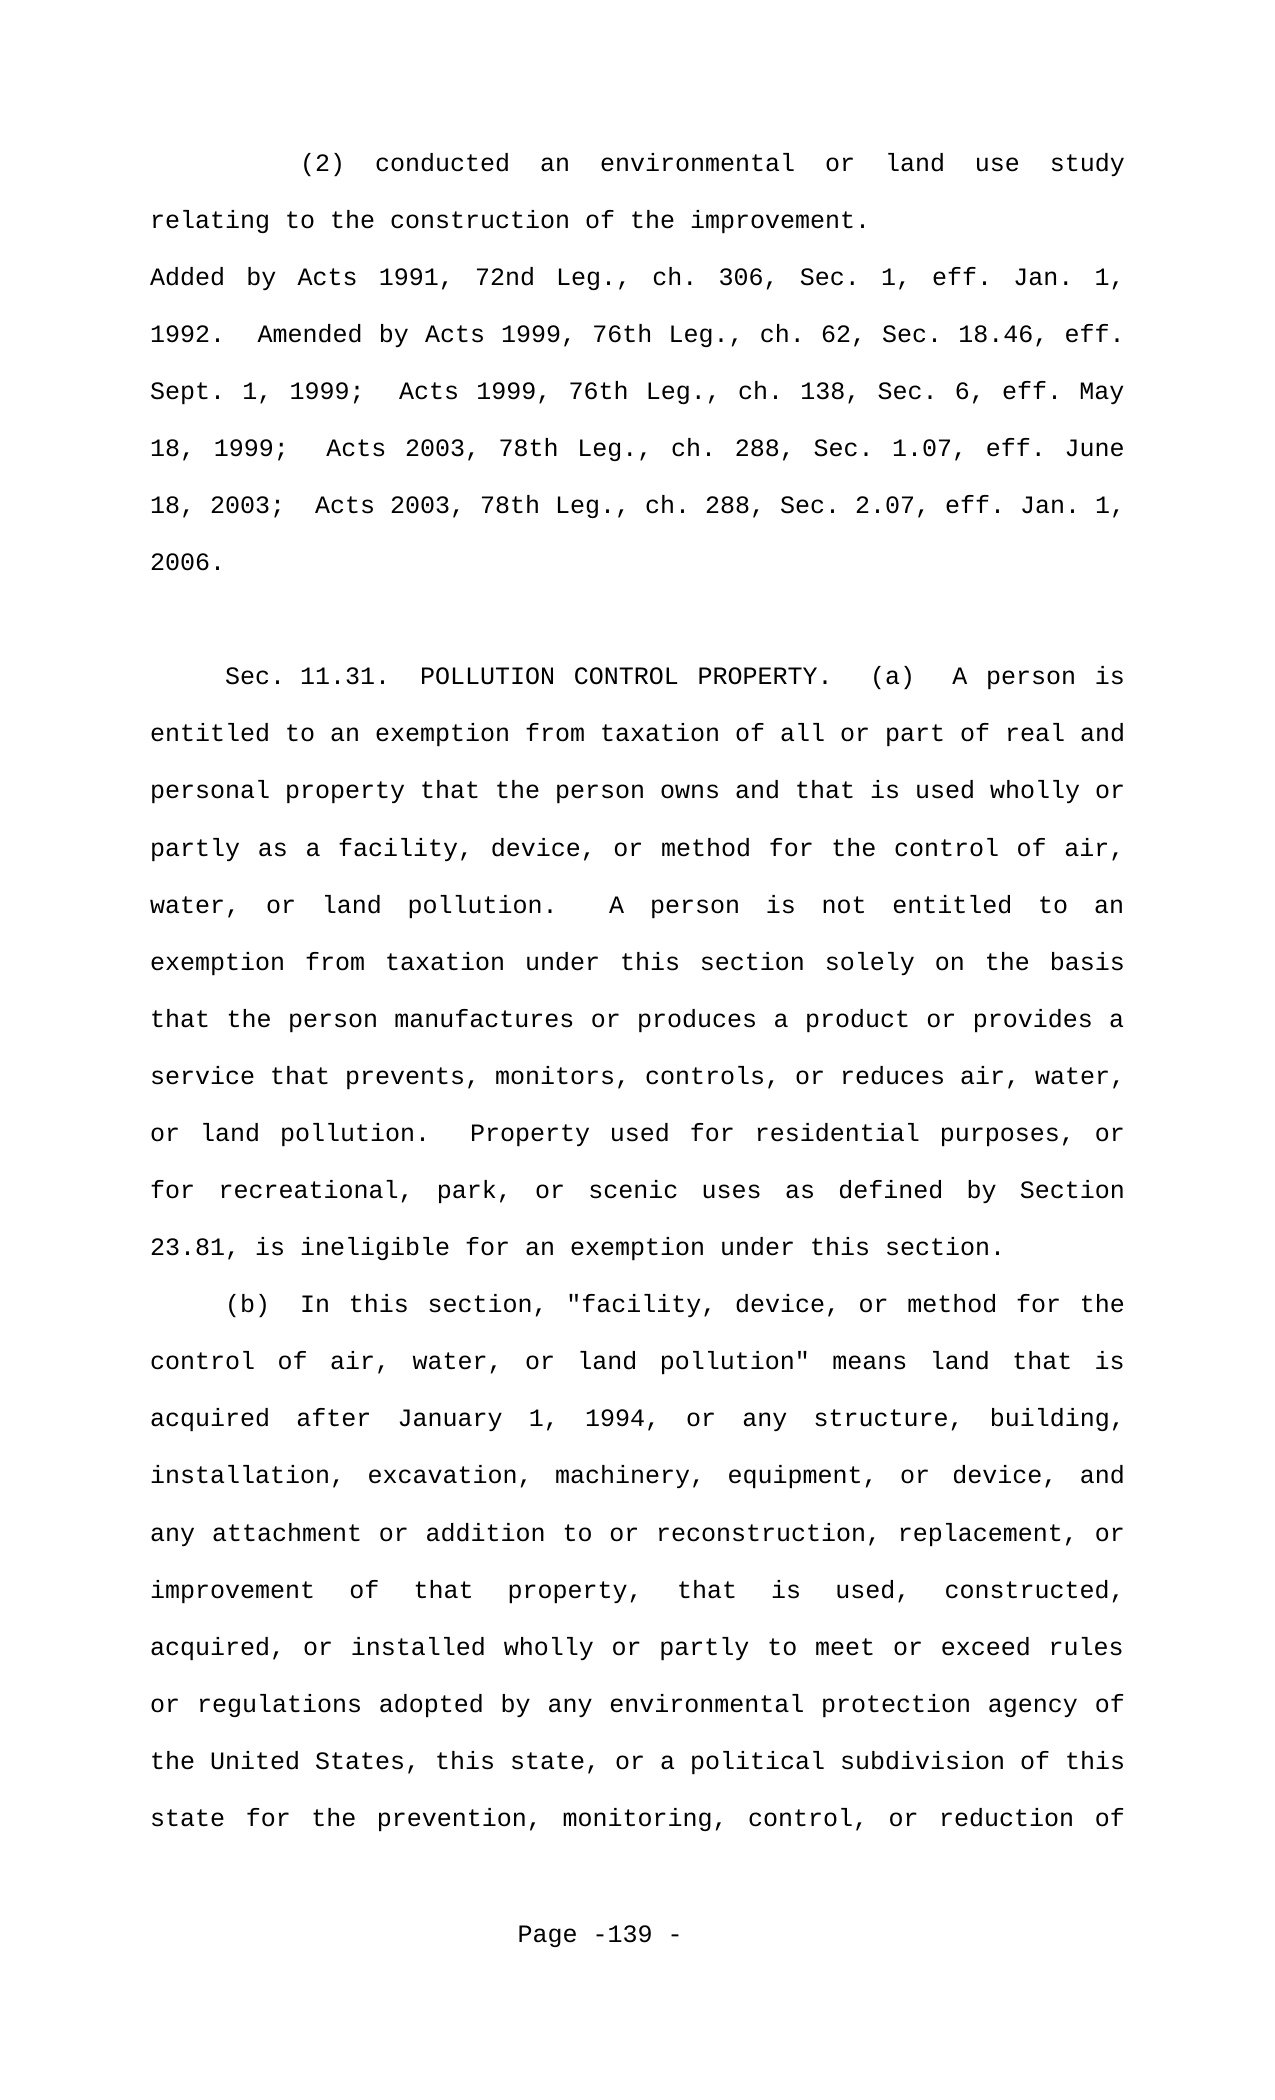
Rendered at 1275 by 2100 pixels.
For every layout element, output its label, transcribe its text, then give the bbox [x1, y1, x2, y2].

text (2) conducted an environmental or land use study relating to the construction of the improvement. [150, 150, 1125, 236]
text Sec. 11.31. POLLUTION CONTROL PROPERTY. (a) A person is entitled to an exemption from taxation of all or part of real and personal property that the person owns and that is used wholly or partly as a facility, device, or method for the control of air, water, or land pollution. A person is not entitled to an exemption from taxation under this section solely on the basis that the person manufactures or produces a product or provides a service that prevents, monitors, controls, or reduces air, water, or land pollution. Property used for residential purposes, or for recreational, park, or scenic uses as defined by Section 23.81, is ineligible for an exemption under this section. [150, 664, 1125, 1263]
text Added by Acts 1991, 72nd Leg., ch. 306, Sec. 1, eff. Jan. 1, 1992. Amended by Acts 1999, 76th Leg., ch. 62, Sec. 18.46, eff. Sept. 1, 1999; Acts 1999, 76th Leg., ch. 138, Sec. 6, eff. May 18, 1999; Acts 2003, 78th Leg., ch. 288, Sec. 1.07, eff. June 18, 2003; Acts 2003, 78th Leg., ch. 288, Sec. 2.07, eff. Jan. 1, 2006. [150, 264, 1125, 578]
